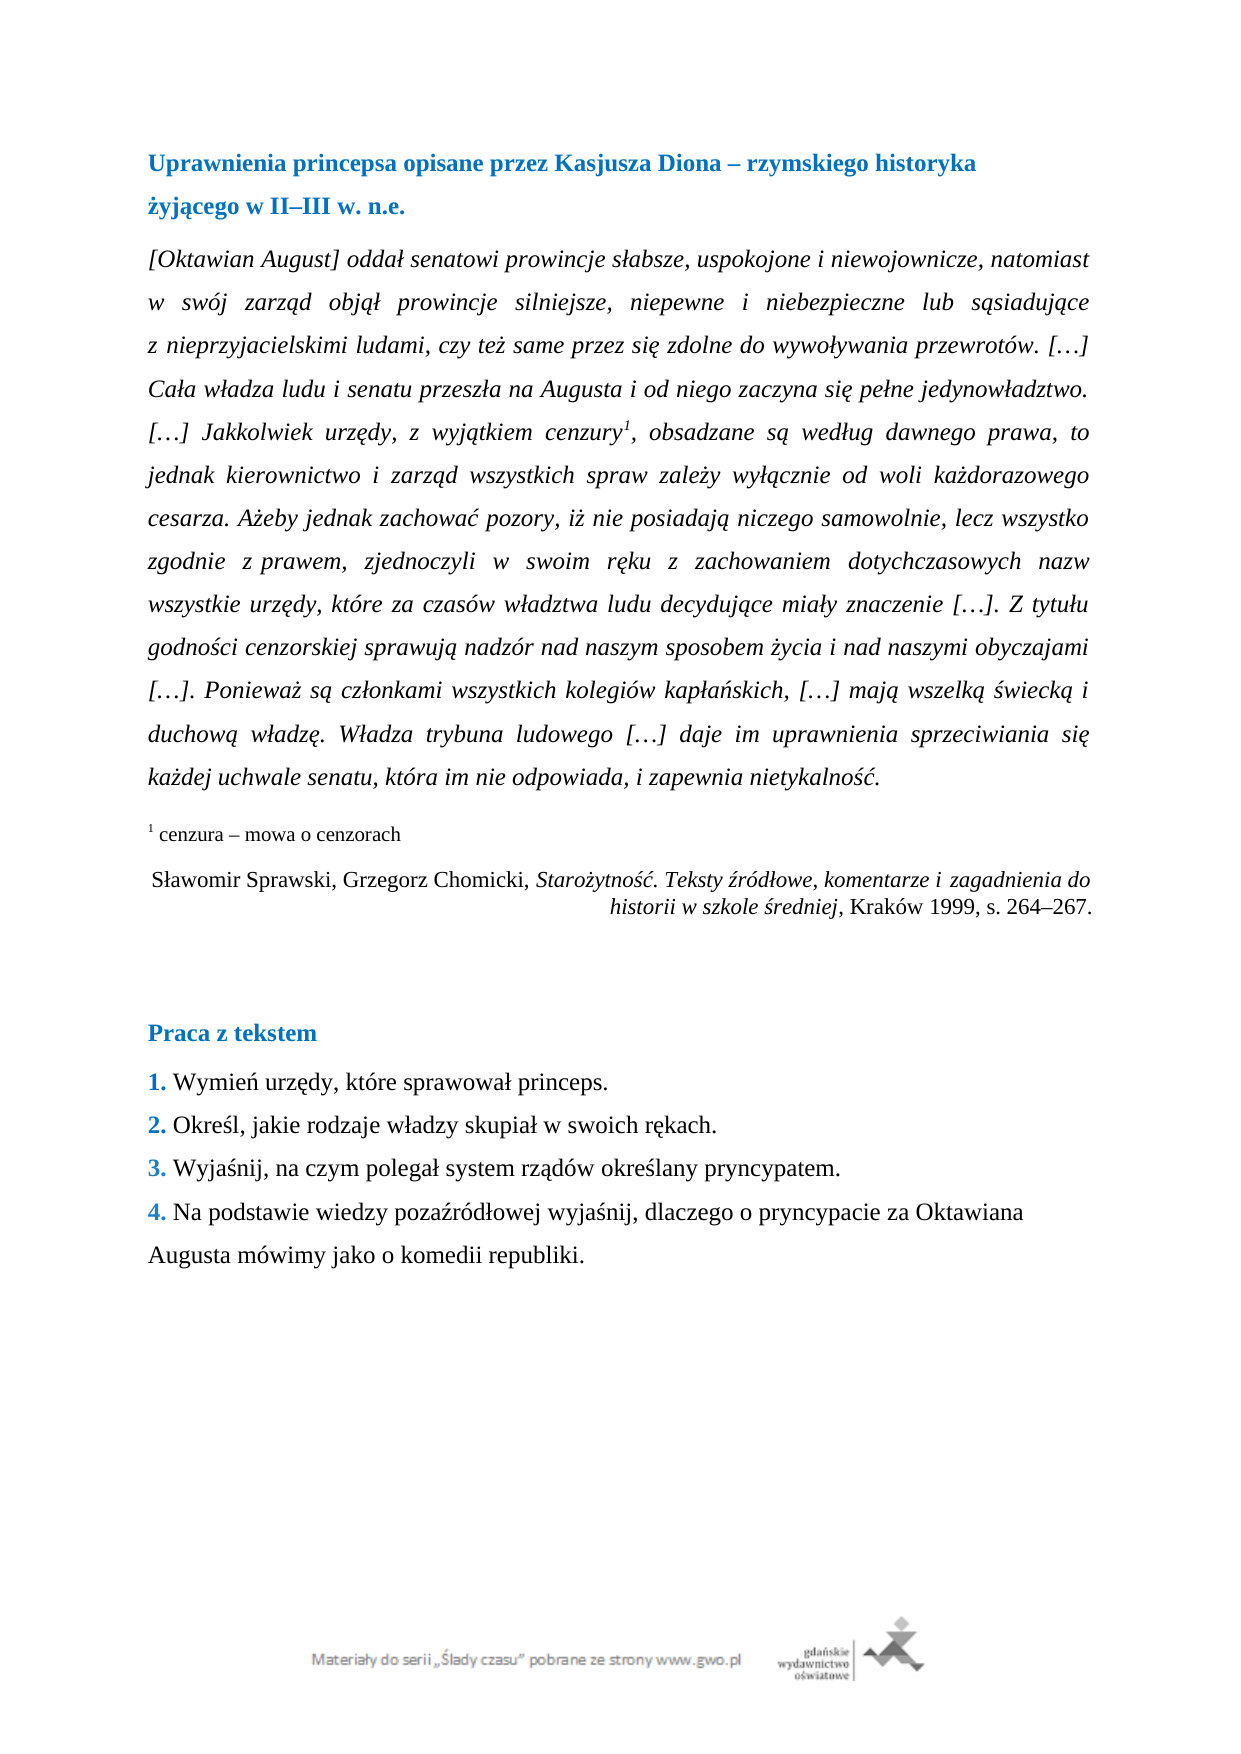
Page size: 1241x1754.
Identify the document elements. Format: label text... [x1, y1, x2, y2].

text 1 cenzura – mowa o cenzorach [148, 822, 1093, 846]
picture [310, 1616, 930, 1681]
text 4. Na podstawie wiedzy pozaźródłowej wyjaśnij, dlaczego o pryncypacie za Oktawiana Augusta mówimy jako o komedii republiki. [148, 1197, 1093, 1268]
text Praca z tekstem [148, 1018, 1093, 1047]
text 2. Określ, jakie rodzaje władzy skupiał w swoich rękach. [148, 1110, 1093, 1139]
text Uprawnienia princepsa opisane przez Kasjusza Diona – rzymskiego historyka żyjącego w II–III w. n.e. [148, 148, 1093, 219]
text Sławomir Sprawski, Grzegorz Chomicki, Starożytność. Teksty źródłowe, komentarze i zagadnienia do historii w szkole średniej, Kraków 1999, s. 264–267. [148, 866, 1093, 919]
text 3. Wyjaśnij, na czym polegał system rządów określany pryncypatem. [148, 1153, 1093, 1182]
text 1. Wymień urzędy, które sprawował princeps. [148, 1067, 1093, 1096]
text [Oktawian August] oddał senatowi prowincje słabsze, uspokojone i niewojownicze, natomiast w swój zarząd objął prowincje silniejsze, niepewne i niebezpieczne lub sąsiadujące z nieprzyjacielskimi ludami, czy też same przez się zdolne do wywoływania przewrotów. […] Cała władza ludu i senatu przeszła na Augusta i od niego zaczyna się pełne jedynowładztwo. […] Jakkolwiek urzędy, z wyjątkiem cenzury1, obsadzane są według dawnego prawa, to jednak kierownictwo i zarząd wszystkich spraw zależy wyłącznie od woli każdorazowego cesarza. Ażeby jednak zachować pozory, iż nie posiadają niczego samowolnie, lecz wszystko zgodnie z prawem, zjednoczyli w swoim ręku z zachowaniem dotychczasowych nazw wszystkie urzędy, które za czasów władztwa ludu decydujące miały znaczenie […]. Z tytułu godności cenzorskiej sprawują nadzór nad naszym sposobem życia i nad naszymi obyczajami […]. Ponieważ są członkami wszystkich kolegiów kapłańskich, […] mają wszelką świecką i duchową władzę. Władza trybuna ludowego […] daje im uprawnienia sprzeciwiania się każdej uchwale senatu, która im nie odpowiada, i zapewnia nietykalność. [148, 244, 1093, 791]
